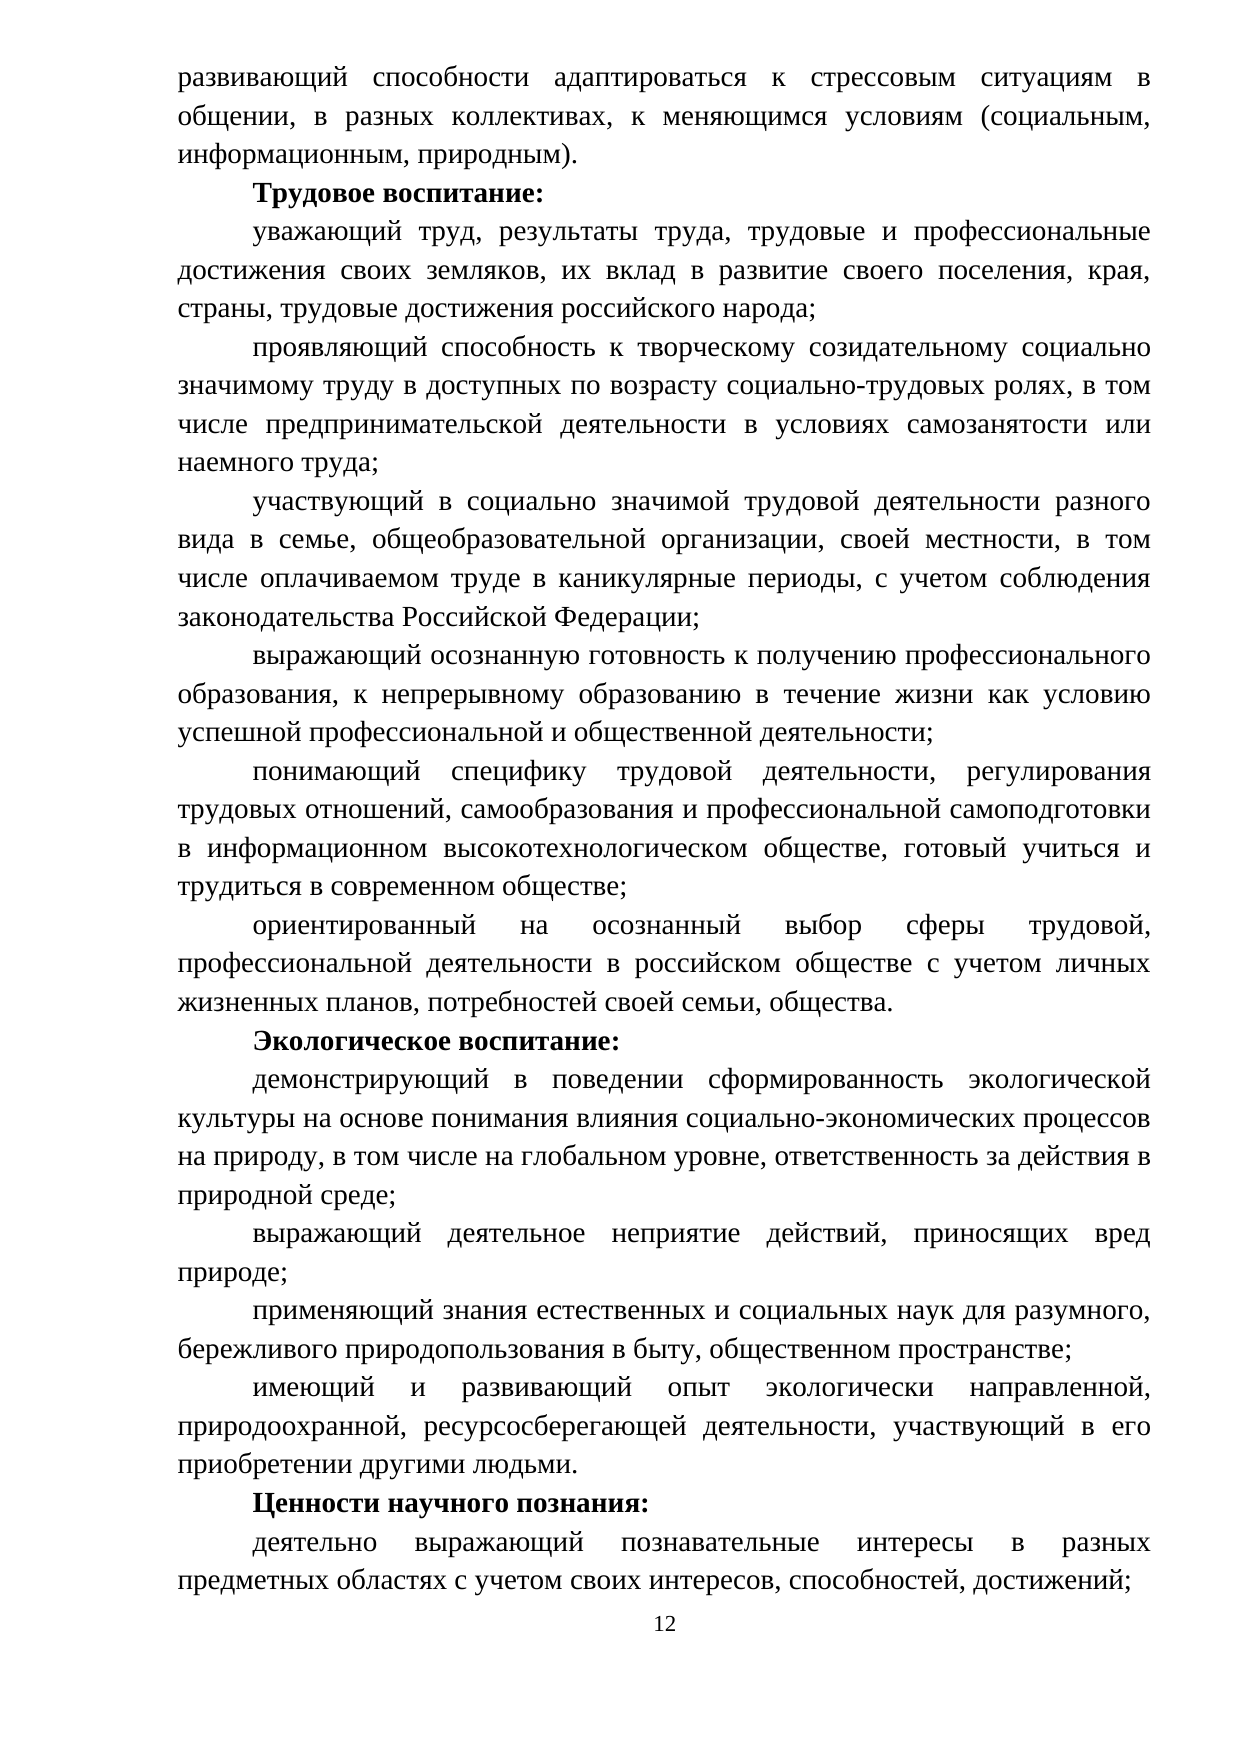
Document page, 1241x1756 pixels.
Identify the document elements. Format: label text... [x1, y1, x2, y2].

text выражающий осознанную готовность к получению профессионального образования, к непрерывному образованию в течение жизни как условию успешной профессиональной и общественной деятельности; [177, 637, 1152, 748]
text развивающий способности адаптироваться к стрессовым ситуациям в общении, в разных коллективах, к меняющимся условиям (социальным, информационным, природным). [177, 59, 1152, 170]
text уважающий труд, результаты труда, трудовые и профессиональные достижения своих земляков, их вклад в развитие своего поселения, края, страны, трудовые достижения российского народа; [177, 213, 1152, 324]
text деятельно выражающий познавательные интересы в разных предметных областях с учетом своих интересов, способностей, достижений; [177, 1524, 1152, 1596]
text Экологическое воспитание: [177, 1023, 1152, 1056]
text Ценности научного познания: [177, 1485, 1152, 1519]
text проявляющий способность к творческому созидательному социально значимому труду в доступных по возрасту социально-трудовых ролях, в том числе предпринимательской деятельности в условиях самозанятости или наемного труда; [177, 329, 1152, 478]
text имеющий и развивающий опыт экологически направленной, природоохранной, ресурсосберегающей деятельности, участвующий в его приобретении другими людьми. [177, 1369, 1152, 1480]
text участвующий в социально значимой трудовой деятельности разного вида в семье, общеобразовательной организации, своей местности, в том числе оплачиваемом труде в каникулярные периоды, с учетом соблюдения законодательства Российской Федерации; [177, 483, 1152, 632]
text применяющий знания естественных и социальных наук для разумного, бережливого природопользования в быту, общественном пространстве; [177, 1292, 1152, 1364]
text ориентированный на осознанный выбор сферы трудовой, профессиональной деятельности в российском обществе с учетом личных жизненных планов, потребностей своей семьи, общества. [177, 907, 1152, 1018]
text выражающий деятельное неприятие действий, приносящих вред природе; [177, 1215, 1152, 1287]
text Трудовое воспитание: [177, 175, 1152, 208]
text понимающий специфику трудовой деятельности, регулирования трудовых отношений, самообразования и профессиональной самоподготовки в информационном высокотехнологическом обществе, готовый учиться и трудиться в современном обществе; [177, 753, 1152, 902]
text демонстрирующий в поведении сформированность экологической культуры на основе понимания влияния социально-экономических процессов на природу, в том числе на глобальном уровне, ответственность за действия в природной среде; [177, 1061, 1152, 1210]
